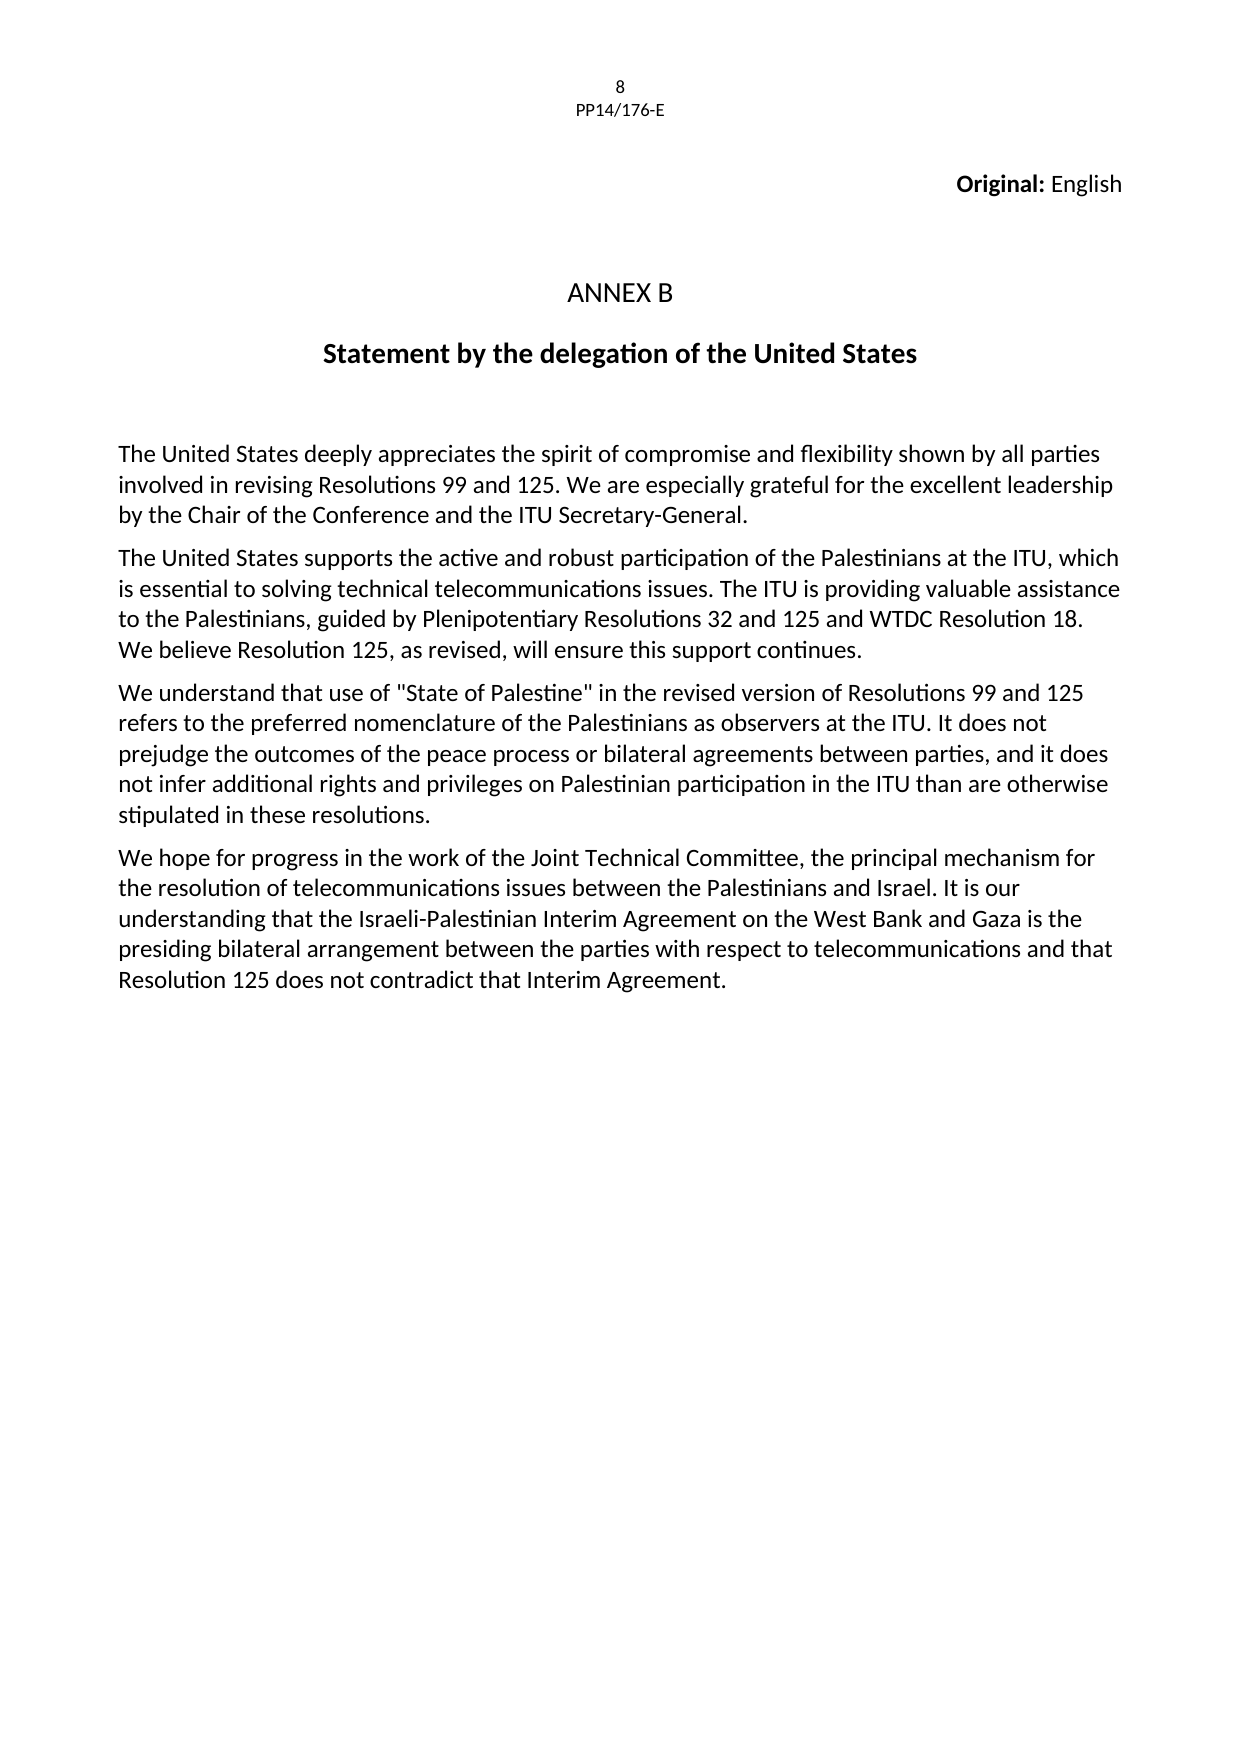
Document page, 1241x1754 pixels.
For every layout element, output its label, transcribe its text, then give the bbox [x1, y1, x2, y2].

text We understand that use of "State of Palestine" in the revised version of Resolutions 99 and 125 refers to the preferred nomenclature of the Palestinians as observers at the ITU. It does not prejudge the outcomes of the peace process or bilateral agreements between parties, and it does not infer additional rights and privileges on Palestinian participation in the ITU than are otherwise stipulated in these resolutions. [118, 677, 1122, 829]
text Original: English [118, 168, 1122, 199]
text The United States supports the active and robust participation of the Palestinians at the ITU, which is essential to solving technical telecommunications issues. The ITU is providing valuable assistance to the Palestinians, guided by Plenipotentiary Resolutions 32 and 125 and WTDC Resolution 18. We believe Resolution 125, as revised, will ensure this support continues. [118, 542, 1122, 664]
text Annex B [118, 274, 1122, 310]
text The United States deeply appreciates the spirit of compromise and flexibility shown by all parties involved in revising Resolutions 99 and 125. We are especially grateful for the excellent leadership by the Chair of the Conference and the ITU Secretary-General. [118, 438, 1122, 530]
text We hope for progress in the work of the Joint Technical Committee, the principal mechanism for the resolution of telecommunications issues between the Palestinians and Israel. It is our understanding that the Israeli-Palestinian Interim Agreement on the West Bank and Gaza is the presiding bilateral arrangement between the parties with respect to telecommunications and that Resolution 125 does not contradict that Interim Agreement. [118, 842, 1122, 995]
title Statement by the delegation of the United States [118, 335, 1122, 370]
